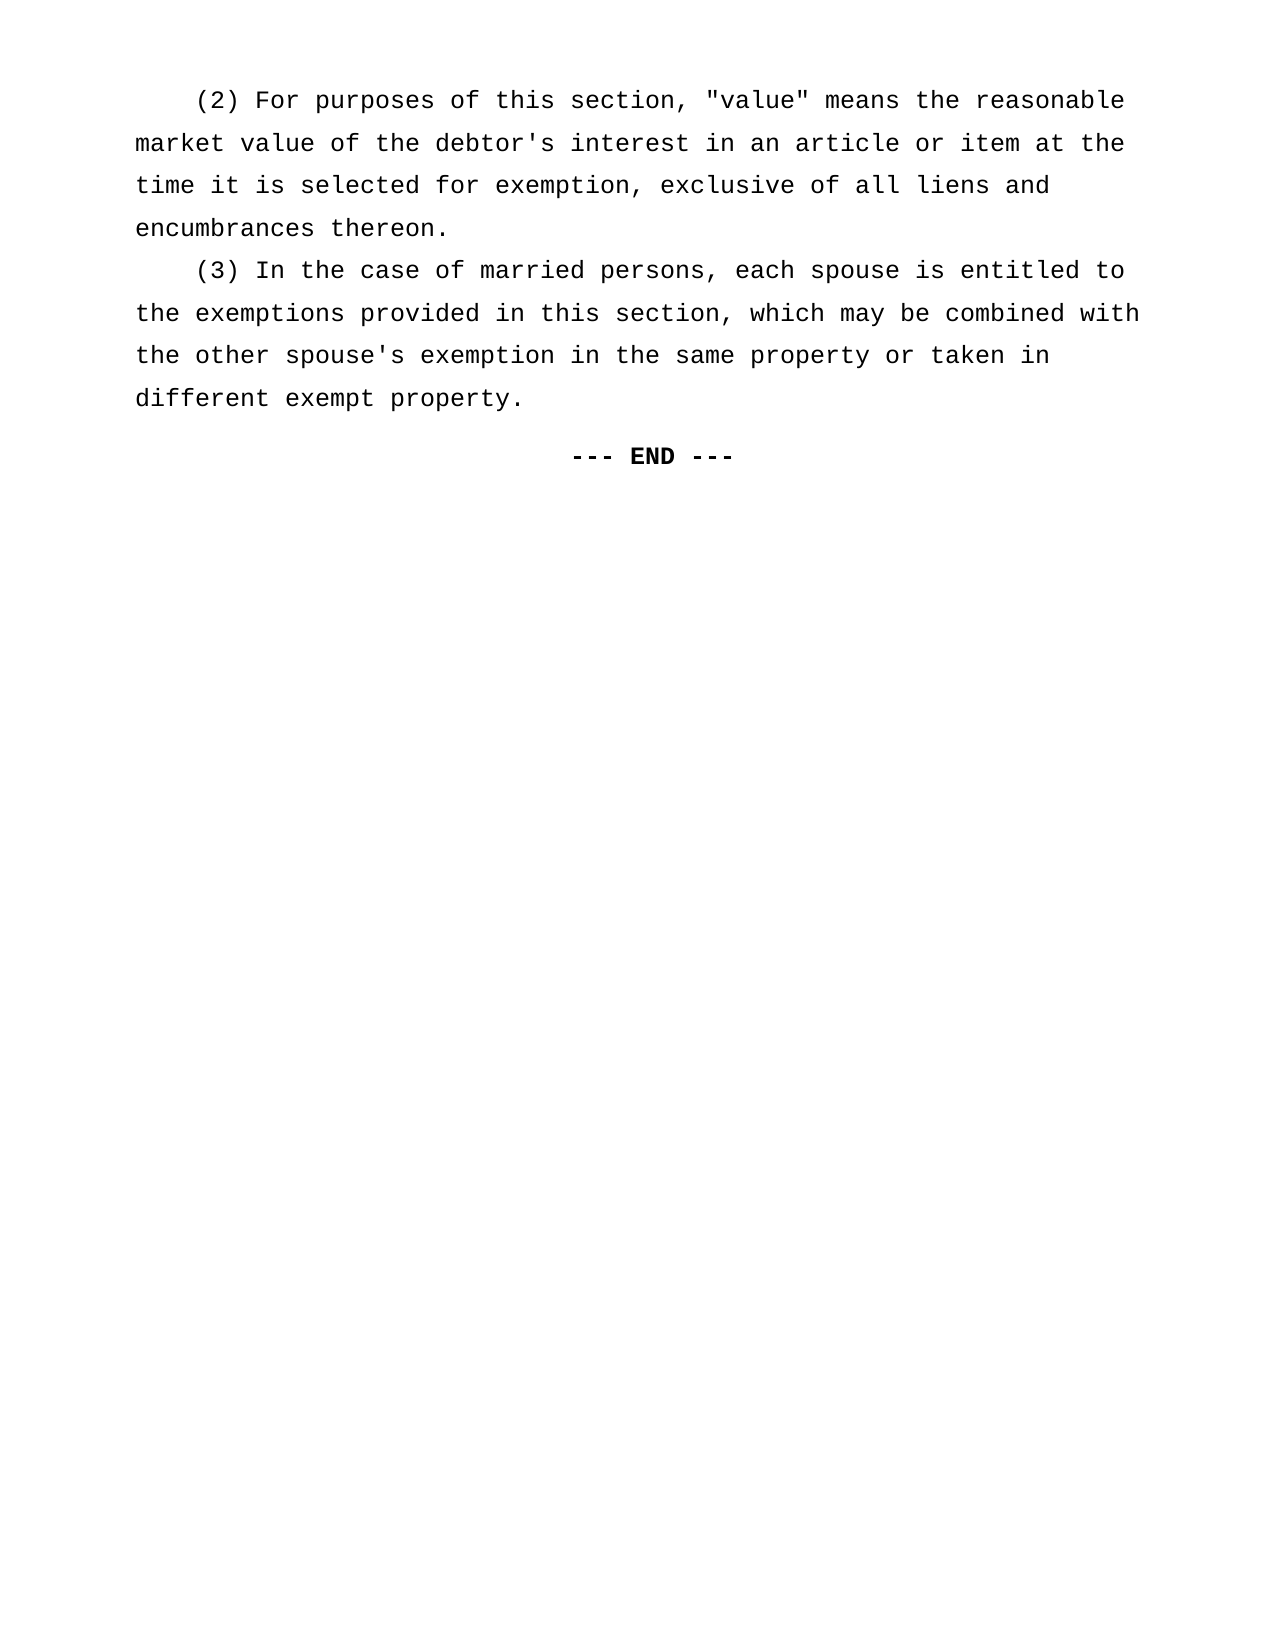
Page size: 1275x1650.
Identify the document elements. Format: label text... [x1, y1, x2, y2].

text (2) For purposes of this section, "value" means the reasonable market value of the debtor's interest in an article or item at the time it is selected for exemption, exclusive of all liens and encumbrances thereon. [135, 75, 1170, 245]
text (3) In the case of married persons, each spouse is entitled to the exemptions provided in this section, which may be combined with the other spouse's exemption in the same property or taken in different exempt property. [135, 245, 1170, 415]
text --- END --- [135, 443, 1170, 472]
